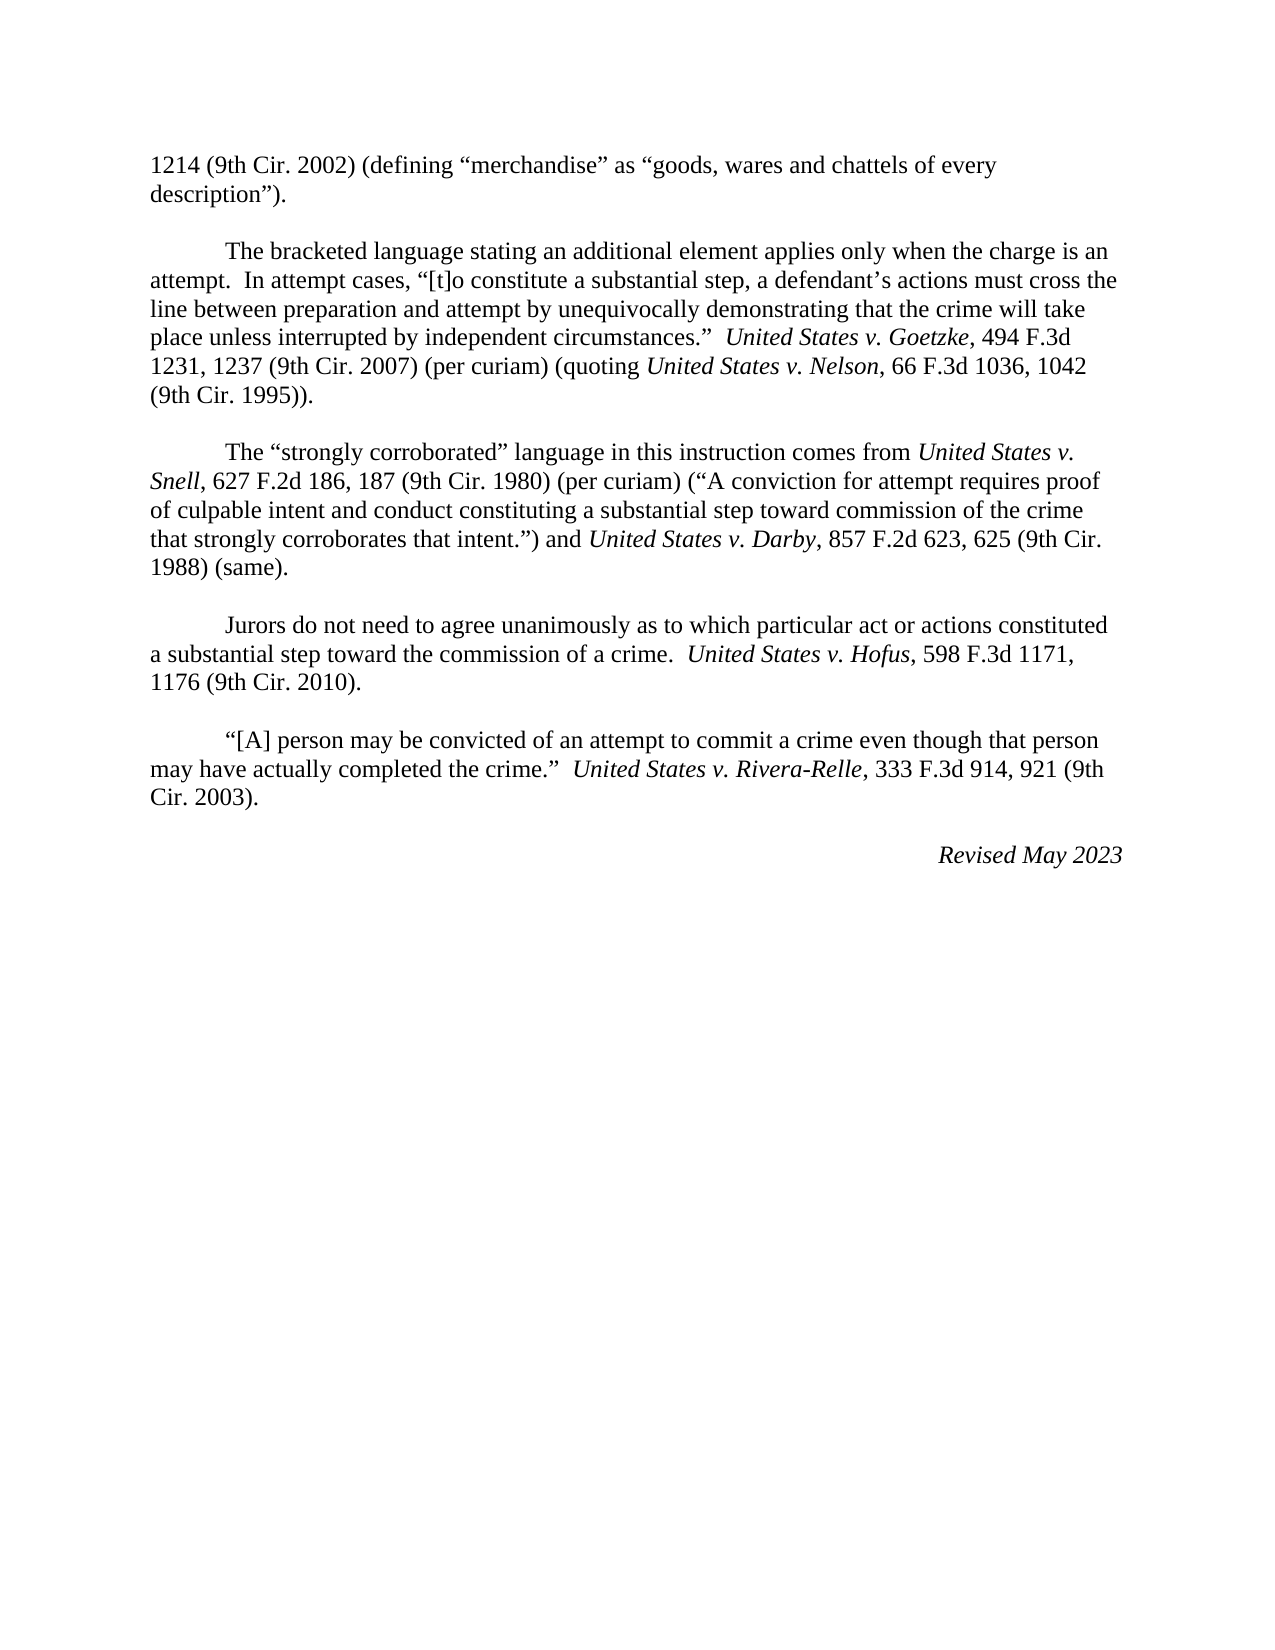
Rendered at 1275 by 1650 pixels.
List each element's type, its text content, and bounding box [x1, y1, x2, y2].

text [150, 150, 1125, 207]
text The bracketed language stating an additional element applies only when the charge is an attempt. In attempt cases, “[t]o constitute a substantial step, a defendant’s actions must cross the line between preparation and attempt by unequivocally demonstrating that the crime will take place unless interrupted by independent circumstances.” United States v. Goetzke, 494 F.3d 1231, 1237 (9th Cir. 2007) (per curiam) (quoting United States v. Nelson, 66 F.3d 1036, 1042 (9th Cir. 1995)). [150, 236, 1125, 409]
text Jurors do not need to agree unanimously as to which particular act or actions constituted a substantial step toward the commission of a crime. United States v. Hofus, 598 F.3d 1171, 1176 (9th Cir. 2010). [150, 610, 1125, 696]
text The “strongly corroborated” language in this instruction comes from United States v. Snell, 627 F.2d 186, 187 (9th Cir. 1980) (per curiam) (“A conviction for attempt requires proof of culpable intent and conduct constituting a substantial step toward commission of the crime that strongly corroborates that intent.”) and United States v. Darby, 857 F.2d 623, 625 (9th Cir. 1988) (same). [150, 437, 1125, 581]
text “[A] person may be convicted of an attempt to commit a crime even though that person may have actually completed the crime.” United States v. Rivera-Relle, 333 F.3d 914, 921 (9th Cir. 2003). [150, 725, 1125, 811]
text Revised May 2023 [150, 840, 1125, 869]
